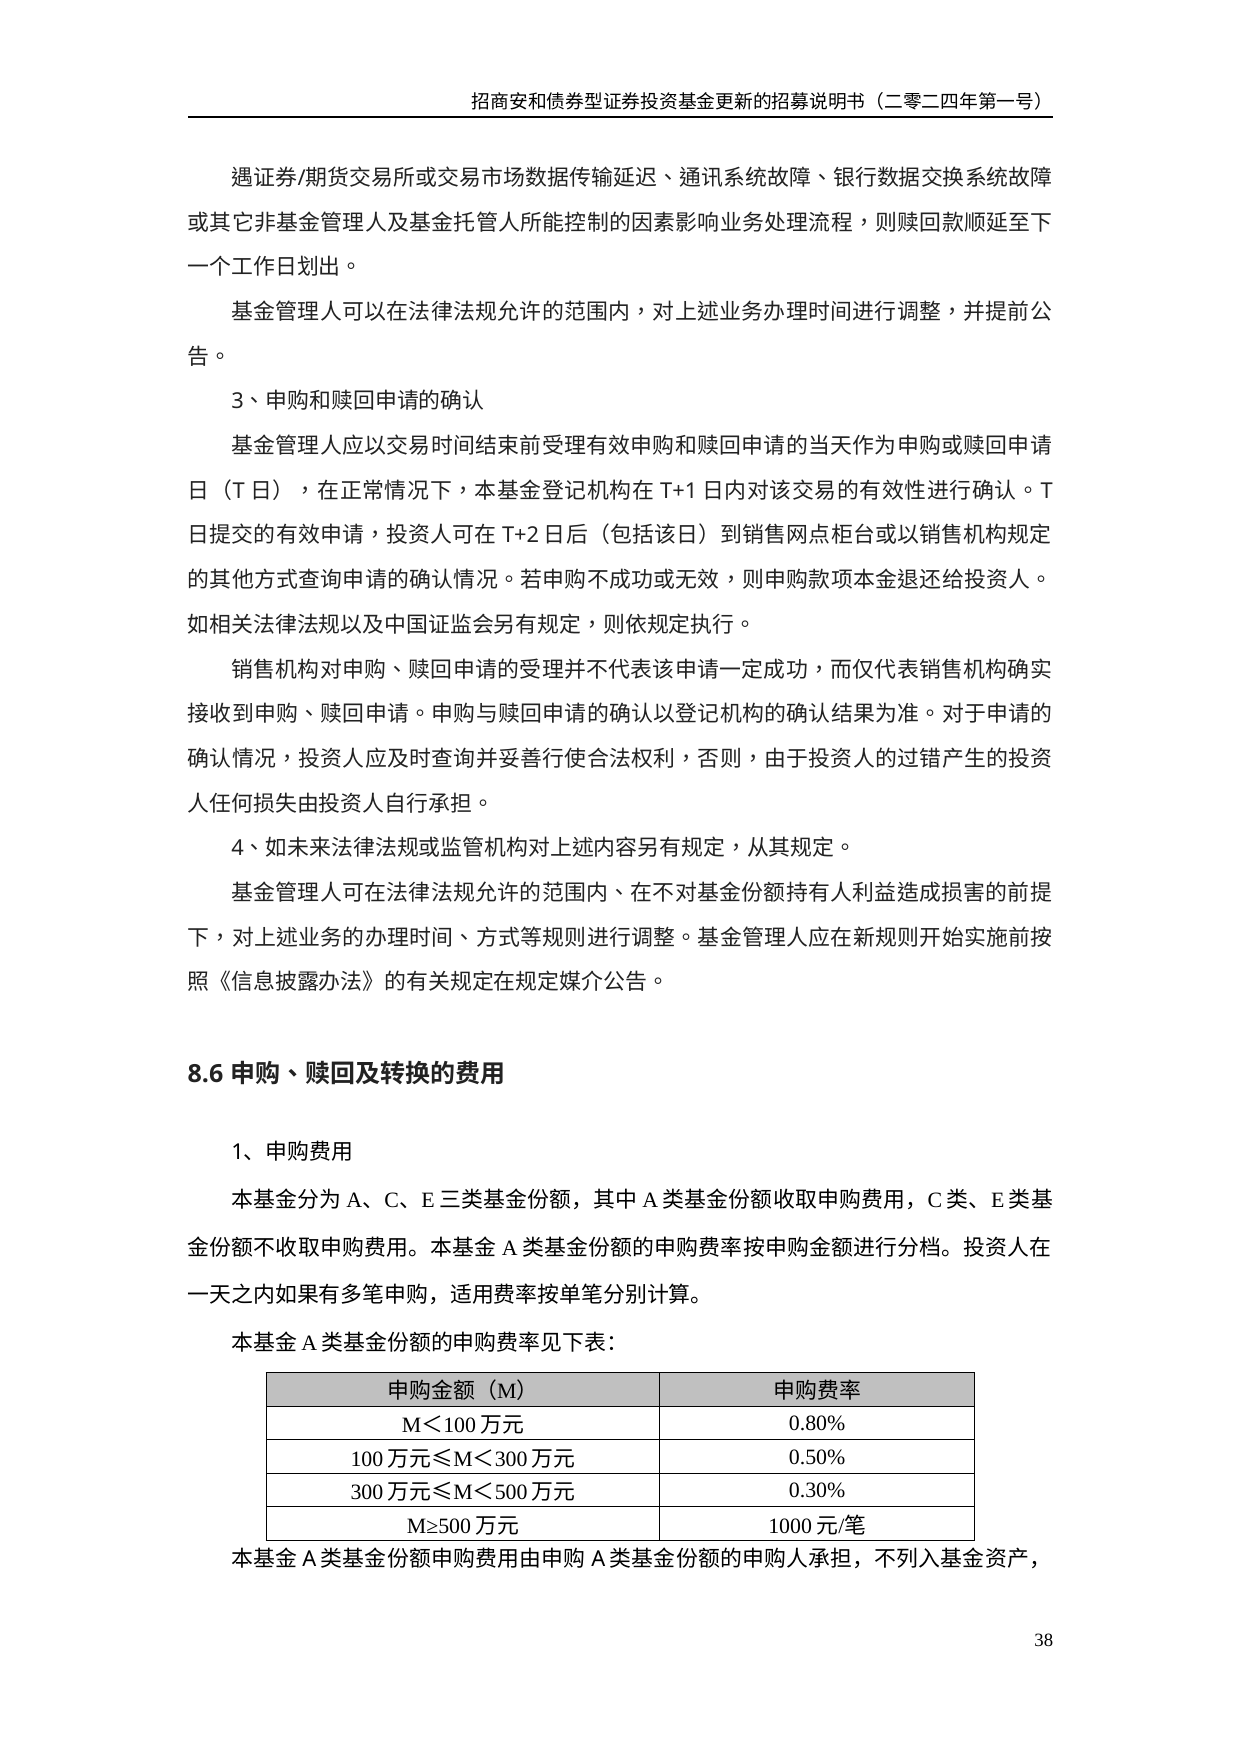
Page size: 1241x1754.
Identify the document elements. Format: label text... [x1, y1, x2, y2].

table_cell 0.30% [660, 1474, 974, 1506]
table_cell M＜100万元 [267, 1407, 659, 1439]
table_cell 300万元≤M＜500万元 [267, 1474, 659, 1506]
table_cell 0.50% [660, 1440, 974, 1473]
table_cell 1000元/笔 [660, 1507, 974, 1540]
text 遇证券/期货交易所或交易市场数据传输延迟、通讯系统故障、银行数据交换系统故障或其它非基金管理人及基金托管人所能控制的因素影响业务处理流程，则赎回款顺延至下一个工作日划出。 [187, 162, 1053, 281]
text 基金管理人可以在法律法规允许的范围内，对上述业务办理时间进行调整，并提前公告。 [187, 296, 1053, 371]
table_cell M≥500万元 [267, 1507, 659, 1540]
text 基金管理人应以交易时间结束前受理有效申购和赎回申请的当天作为申购或赎回申请日（T日），在正常情况下，本基金登记机构在T+1日内对该交易的有效性进行确认。T日提交的有效申请，投资人可在T+2日后（包括该日）到销售网点柜台或以销售机构规定的其他方式查询申请的确认情况。若申购不成功或无效，则申购款项本金退还给投资人。如相关法律法规以及中国证监会另有规定，则依规定执行。 [187, 430, 1053, 639]
text 4、如未来法律法规或监管机构对上述内容另有规定，从其规定。 [187, 832, 1053, 862]
text 本基金A类基金份额的申购费率见下表： [187, 1324, 1053, 1356]
table_header 申购费率 [660, 1373, 974, 1406]
table_cell 100万元≤M＜300万元 [267, 1440, 659, 1473]
table_cell 0.80% [660, 1407, 974, 1439]
table_header 申购金额（M） [267, 1373, 659, 1406]
text 3、申购和赎回申请的确认 [187, 385, 1053, 415]
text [187, 1541, 1053, 1572]
text 本基金分为A、C、E三类基金份额，其中A类基金份额收取申购费用，C类、E类基金份额不收取申购费用。本基金A类基金份额的申购费率按申购金额进行分档。投资人在一天之内如果有多笔申购，适用费率按单笔分别计算。 [187, 1182, 1053, 1309]
text 销售机构对申购、赎回申请的受理并不代表该申请一定成功，而仅代表销售机构确实接收到申购、赎回申请。申购与赎回申请的确认以登记机构的确认结果为准。对于申请的确认情况，投资人应及时查询并妥善行使合法权利，否则，由于投资人的过错产生的投资人任何损失由投资人自行承担。 [187, 653, 1053, 817]
text 1、申购费用 [187, 1134, 1053, 1166]
text 基金管理人可在法律法规允许的范围内、在不对基金份额持有人利益造成损害的前提下，对上述业务的办理时间、方式等规则进行调整。基金管理人应在新规则开始实施前按照《信息披露办法》的有关规定在规定媒介公告。 [187, 877, 1053, 996]
text 8.6 申购、赎回及转换的费用 [187, 1040, 1053, 1105]
